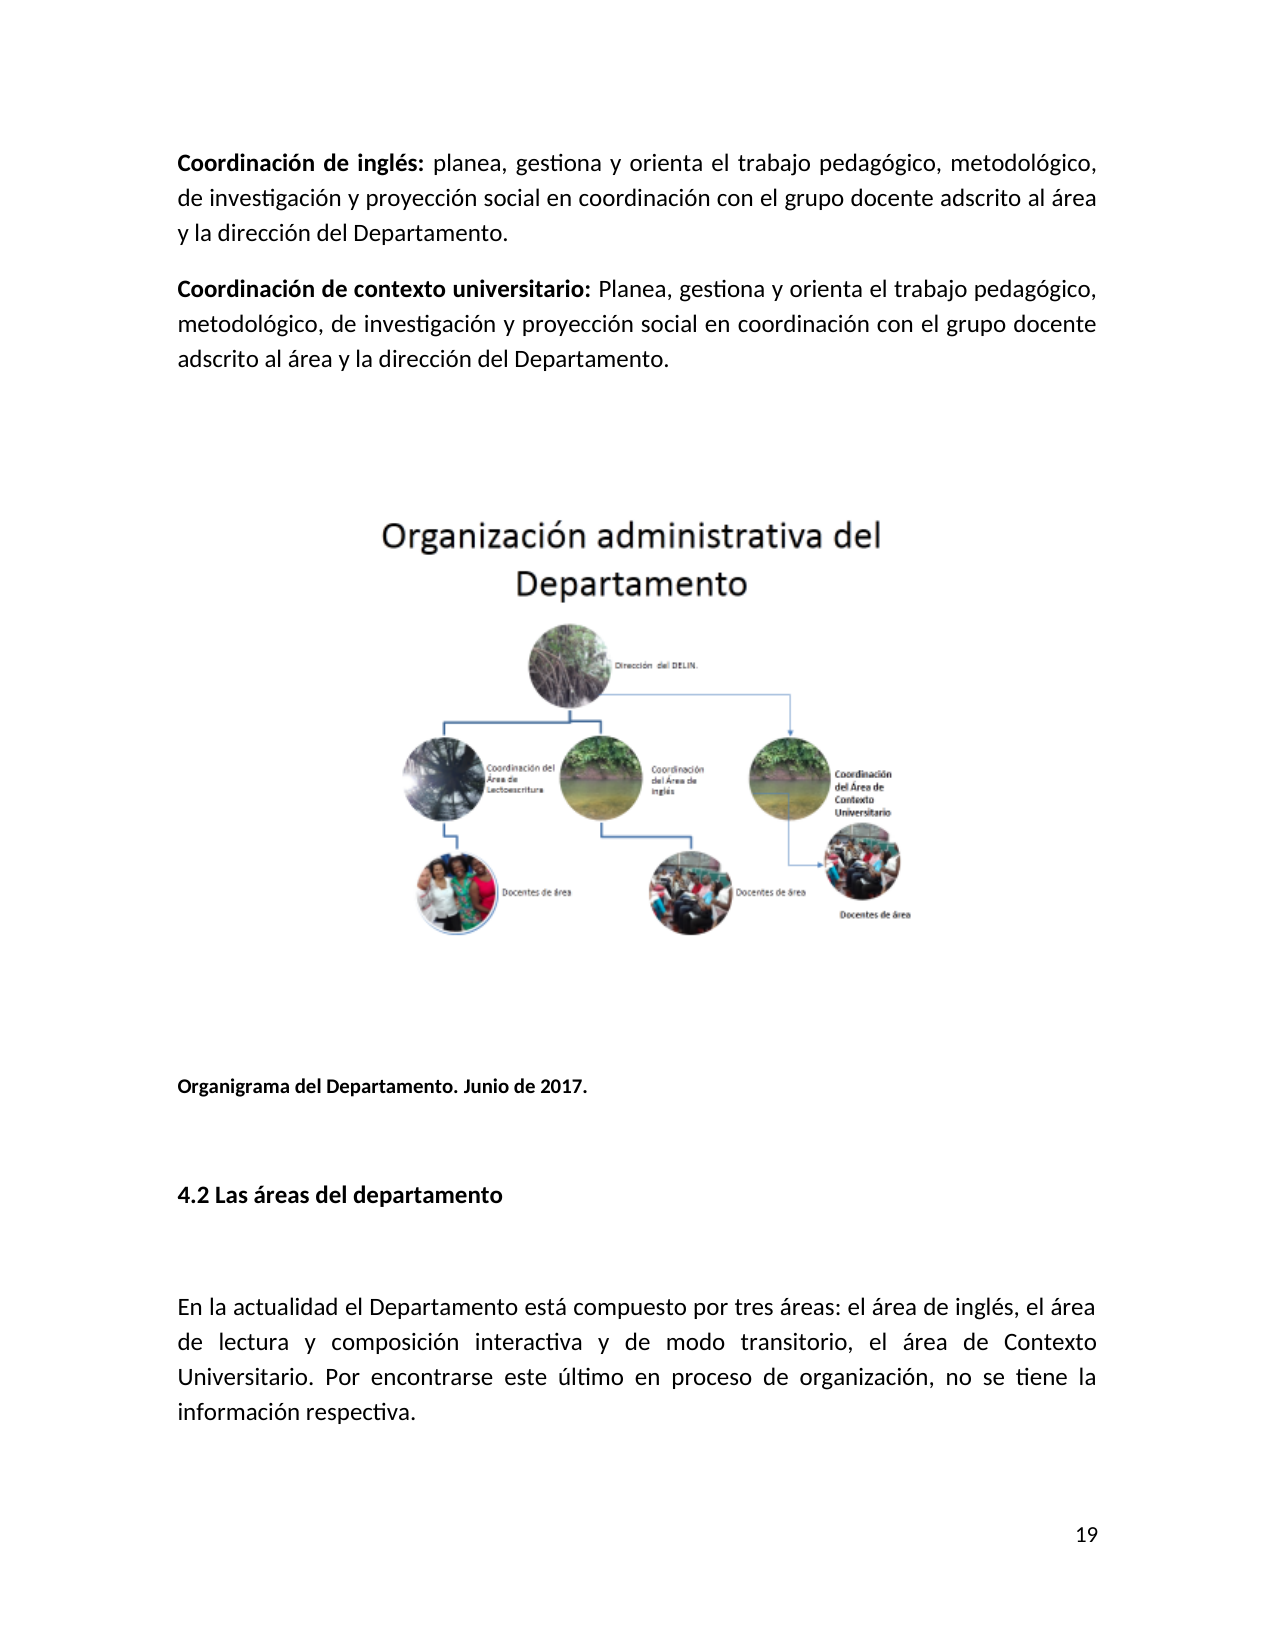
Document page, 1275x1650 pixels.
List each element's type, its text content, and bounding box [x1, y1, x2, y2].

text En la actualidad el Departamento está compuesto por tres áreas: el área de inglés, el área de lectura y composición interactiva y de modo transitorio, el área de Contexto Universitario. Por encontrarse este último en proceso de organización, no se tiene la información respectiva. [177, 1291, 1098, 1426]
picture [283, 511, 992, 1049]
text Coordinación de inglés: planea, gestiona y orienta el trabajo pedagógico, metodológico, de investigación y proyección social en coordinación con el grupo docente adscrito al área y la dirección del Departamento. [177, 148, 1098, 248]
text Coordinación de contexto universitario: Planea, gestiona y orienta el trabajo pedagógico, metodológico, de investigación y proyección social en coordinación con el grupo docente adscrito al área y la dirección del Departamento. [177, 273, 1098, 374]
text 4.2 Las áreas del departamento [177, 1179, 1098, 1210]
text Organigrama del Departamento. Junio de 2017. [177, 1073, 1098, 1099]
